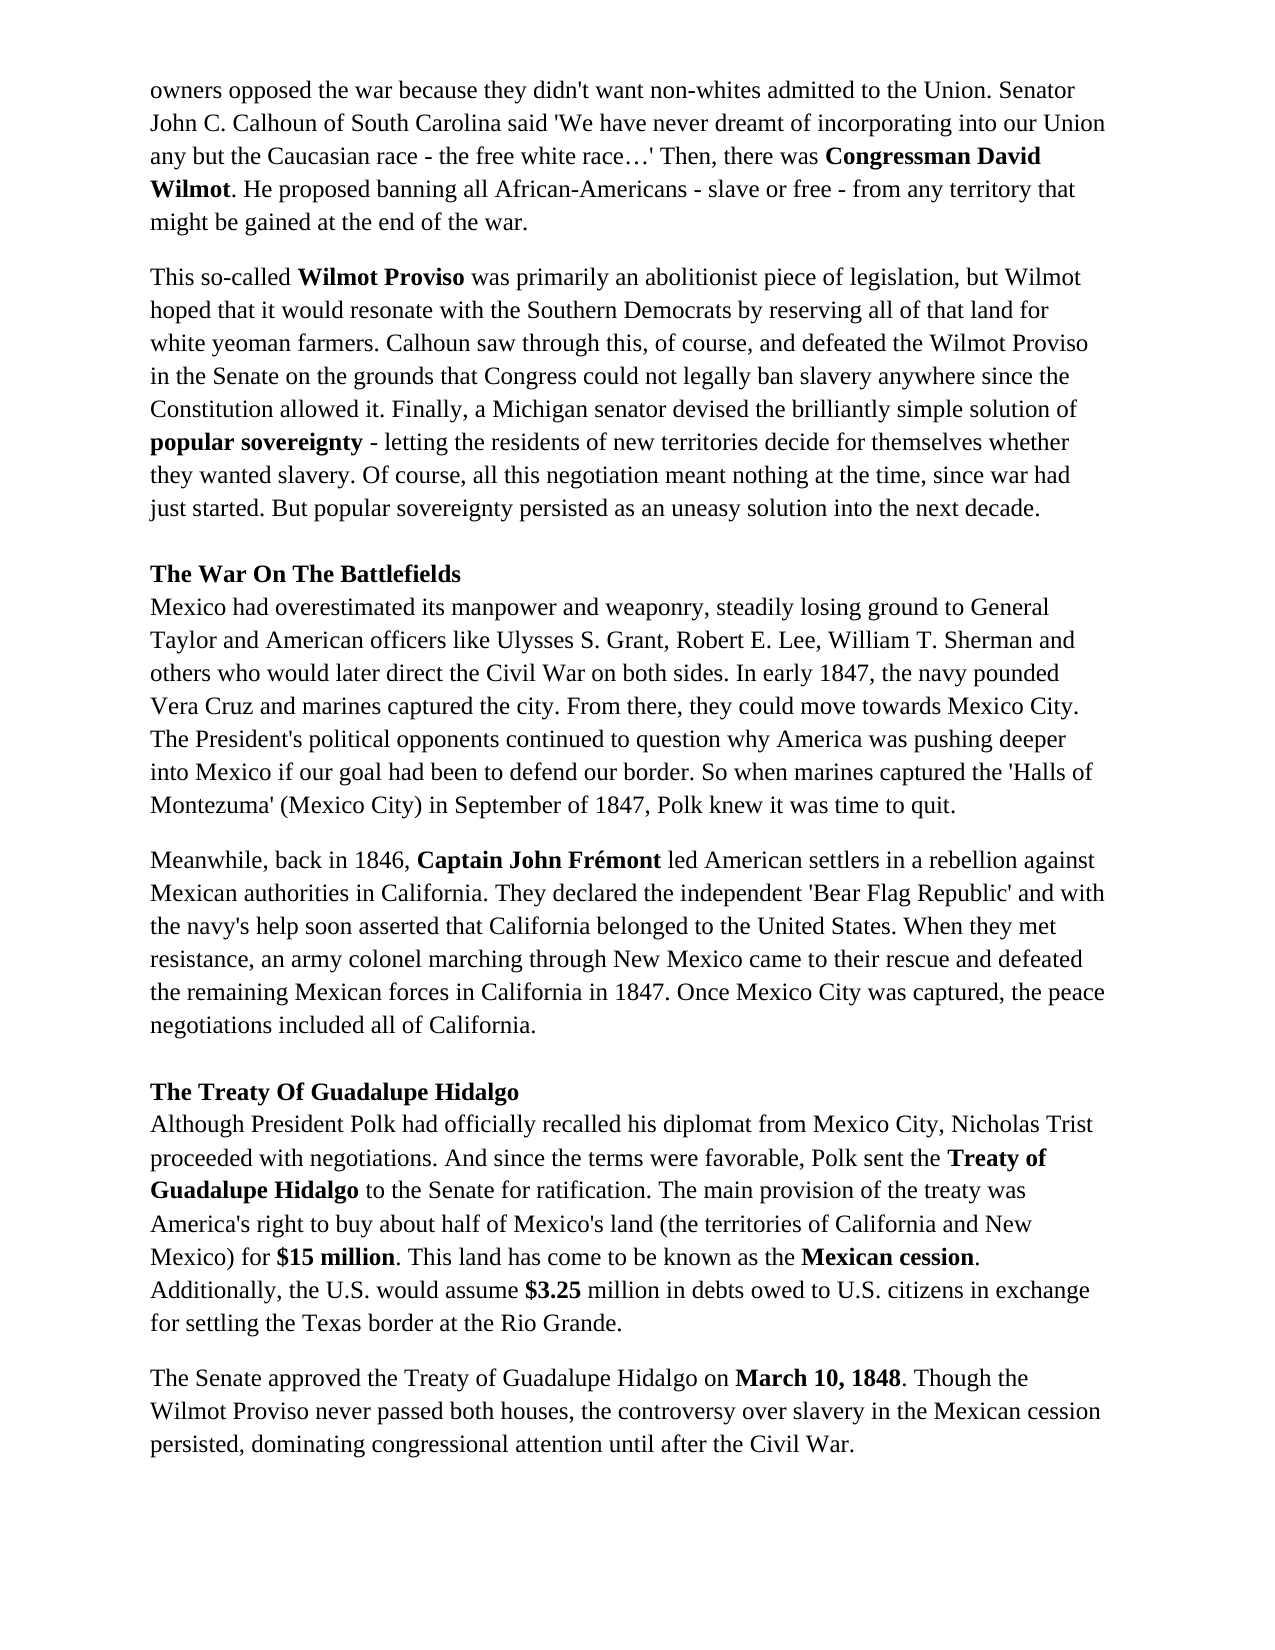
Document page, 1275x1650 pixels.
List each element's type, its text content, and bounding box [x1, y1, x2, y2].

text The War On The Battlefields [150, 559, 1108, 588]
text Mexico had overestimated its manpower and weaponry, steadily losing ground to General Taylor and American officers like Ulysses S. Grant, Robert E. Lee, William T. Sherman and others who would later direct the Civil War on both sides. In early 1847, the navy pounded Vera Cruz and marines captured the city. From there, they could move towards Mexico City. The President's political opponents continued to question why America was pushing deeper into Mexico if our goal had been to defend our border. So when marines captured the 'Halls of Montezuma' (Mexico City) in September of 1847, Polk knew it was time to quit. [150, 592, 1108, 819]
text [150, 75, 1108, 236]
text The Treaty Of Guadalupe Hidalgo [150, 1077, 1125, 1105]
text Although President Polk had officially recalled his diplomat from Mexico City, Nicholas Trist proceeded with negotiations. And since the terms were favorable, Polk sent the Treaty of Guadalupe Hidalgo to the Senate for ratification. The main provision of the treaty was America's right to buy about half of Mexico's land (the territories of California and New Mexico) for $15 million. This land has come to be known as the Mexican cession. Additionally, the U.S. would assume $3.25 million in debts owed to U.S. citizens in exchange for settling the Texas border at the Rio Grande. [150, 1109, 1108, 1336]
text Meanwhile, back in 1846, Captain John Frémont led American settlers in a rebellion against Mexican authorities in California. They declared the independent 'Bear Flag Republic' and with the navy's help soon asserted that California belonged to the United States. When they met resistance, an army colonel marching through New Mexico came to their rescue and defeated the remaining Mexican forces in California in 1847. Once Mexico City was captured, the peace negotiations included all of California. [150, 845, 1108, 1039]
text This so-called Wilmot Proviso was primarily an abolitionist piece of legislation, but Wilmot hoped that it would resonate with the Southern Democrats by reserving all of that land for white yeoman farmers. Calhoun saw through this, of course, and defeated the Wilmot Proviso in the Senate on the grounds that Congress could not legally ban slavery anywhere since the Constitution allowed it. Finally, a Michigan senator devised the brilliantly simple solution of popular sovereignty - letting the residents of new territories decide for themselves whether they wanted slavery. Of course, all this negotiation meant nothing at the time, since war had just started. But popular sovereignty persisted as an uneasy solution into the next decade. [150, 262, 1108, 522]
text The Senate approved the Treaty of Guadalupe Hidalgo on March 10, 1848. Though the Wilmot Proviso never passed both houses, the controversy over slavery in the Mexican cession persisted, dominating congressional attention until after the Civil War. [150, 1363, 1108, 1457]
